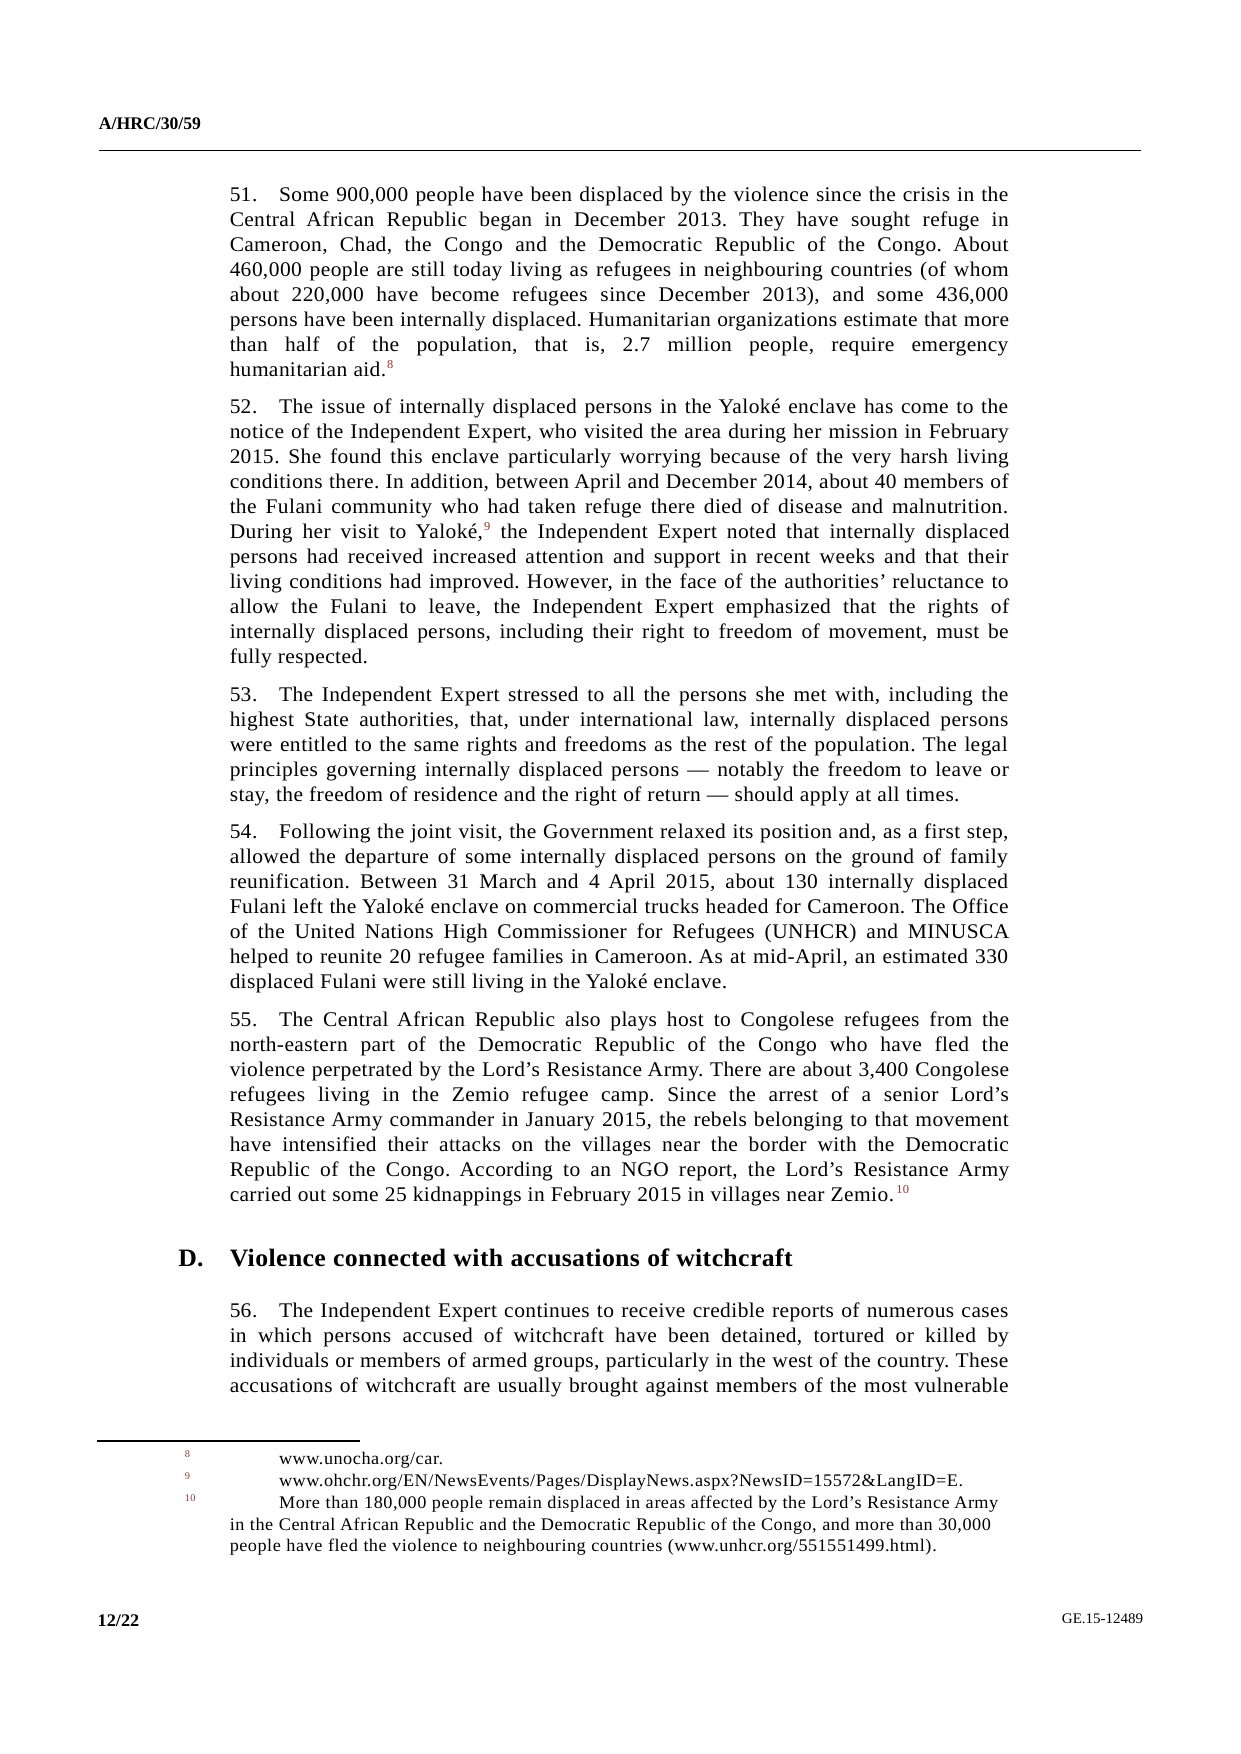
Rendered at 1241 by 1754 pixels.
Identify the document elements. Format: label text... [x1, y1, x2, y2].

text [229, 1297, 1011, 1397]
text 52. The issue of internally displaced persons in the Yaloké enclave has come to the notice of the Independent Expert, who visited the area during her mission in February 2015. She found this enclave particularly worrying because of the very harsh living conditions there. In addition, between April and December 2014, about 40 members of the Fulani community who had taken refuge there died of disease and malnutrition. During her visit to Yaloké, the Independent Expert noted that internally displaced persons had received increased attention and support in recent weeks and that their living conditions had improved. However, in the face of the authorities’ reluctance to allow the Fulani to leave, the Independent Expert emphasized that the rights of internally displaced persons, including their right to freedom of movement, must be fully respected. [229, 394, 1011, 669]
text 54. Following the joint visit, the Government relaxed its position and, as a first step, allowed the departure of some internally displaced persons on the ground of family reunification. Between 31 March and 4 April 2015, about 130 internally displaced Fulani left the Yaloké enclave on commercial trucks headed for Cameroon. The Office of the United Nations High Commissioner for Refugees (UNHCR) and MINUSCA helped to reunite 20 refugee families in Cameroon. As at mid-April, an estimated 330 displaced Fulani were still living in the Yaloké enclave. [229, 819, 1011, 994]
text 55. The Central African Republic also plays host to Congolese refugees from the north-eastern part of the Democratic Republic of the Congo who have fled the violence perpetrated by the Lord’s Resistance Army. There are about 3,400 Congolese refugees living in the Zemio refugee camp. Since the arrest of a senior Lord’s Resistance Army commander in January 2015, the rebels belonging to that movement have intensified their attacks on the villages near the border with the Democratic Republic of the Congo. According to an NGO report, the Lord’s Resistance Army carried out some 25 kidnappings in February 2015 in villages near Zemio. [229, 1006, 1011, 1206]
text 53. The Independent Expert stressed to all the persons she met with, including the highest State authorities, that, under international law, internally displaced persons were entitled to the same rights and freedoms as the rest of the population. The legal principles governing internally displaced persons — notably the freedom to leave or stay, the freedom of residence and the right of return — should apply at all times. [229, 681, 1011, 806]
text 51. Some 900,000 people have been displaced by the violence since the crisis in the Central African Republic began in December 2013. They have sought refuge in Cameroon, Chad, the Congo and the Democratic Republic of the Congo. About 460,000 people are still today living as refugees in neighbouring countries (of whom about 220,000 have become refugees since December 2013), and some 436,000 persons have been internally displaced. Humanitarian organizations estimate that more than half of the population, that is, 2.7 million people, require emergency humanitarian aid. [229, 181, 1011, 381]
text D. Violence connected with accusations of witchcraft [97, 1244, 1011, 1272]
